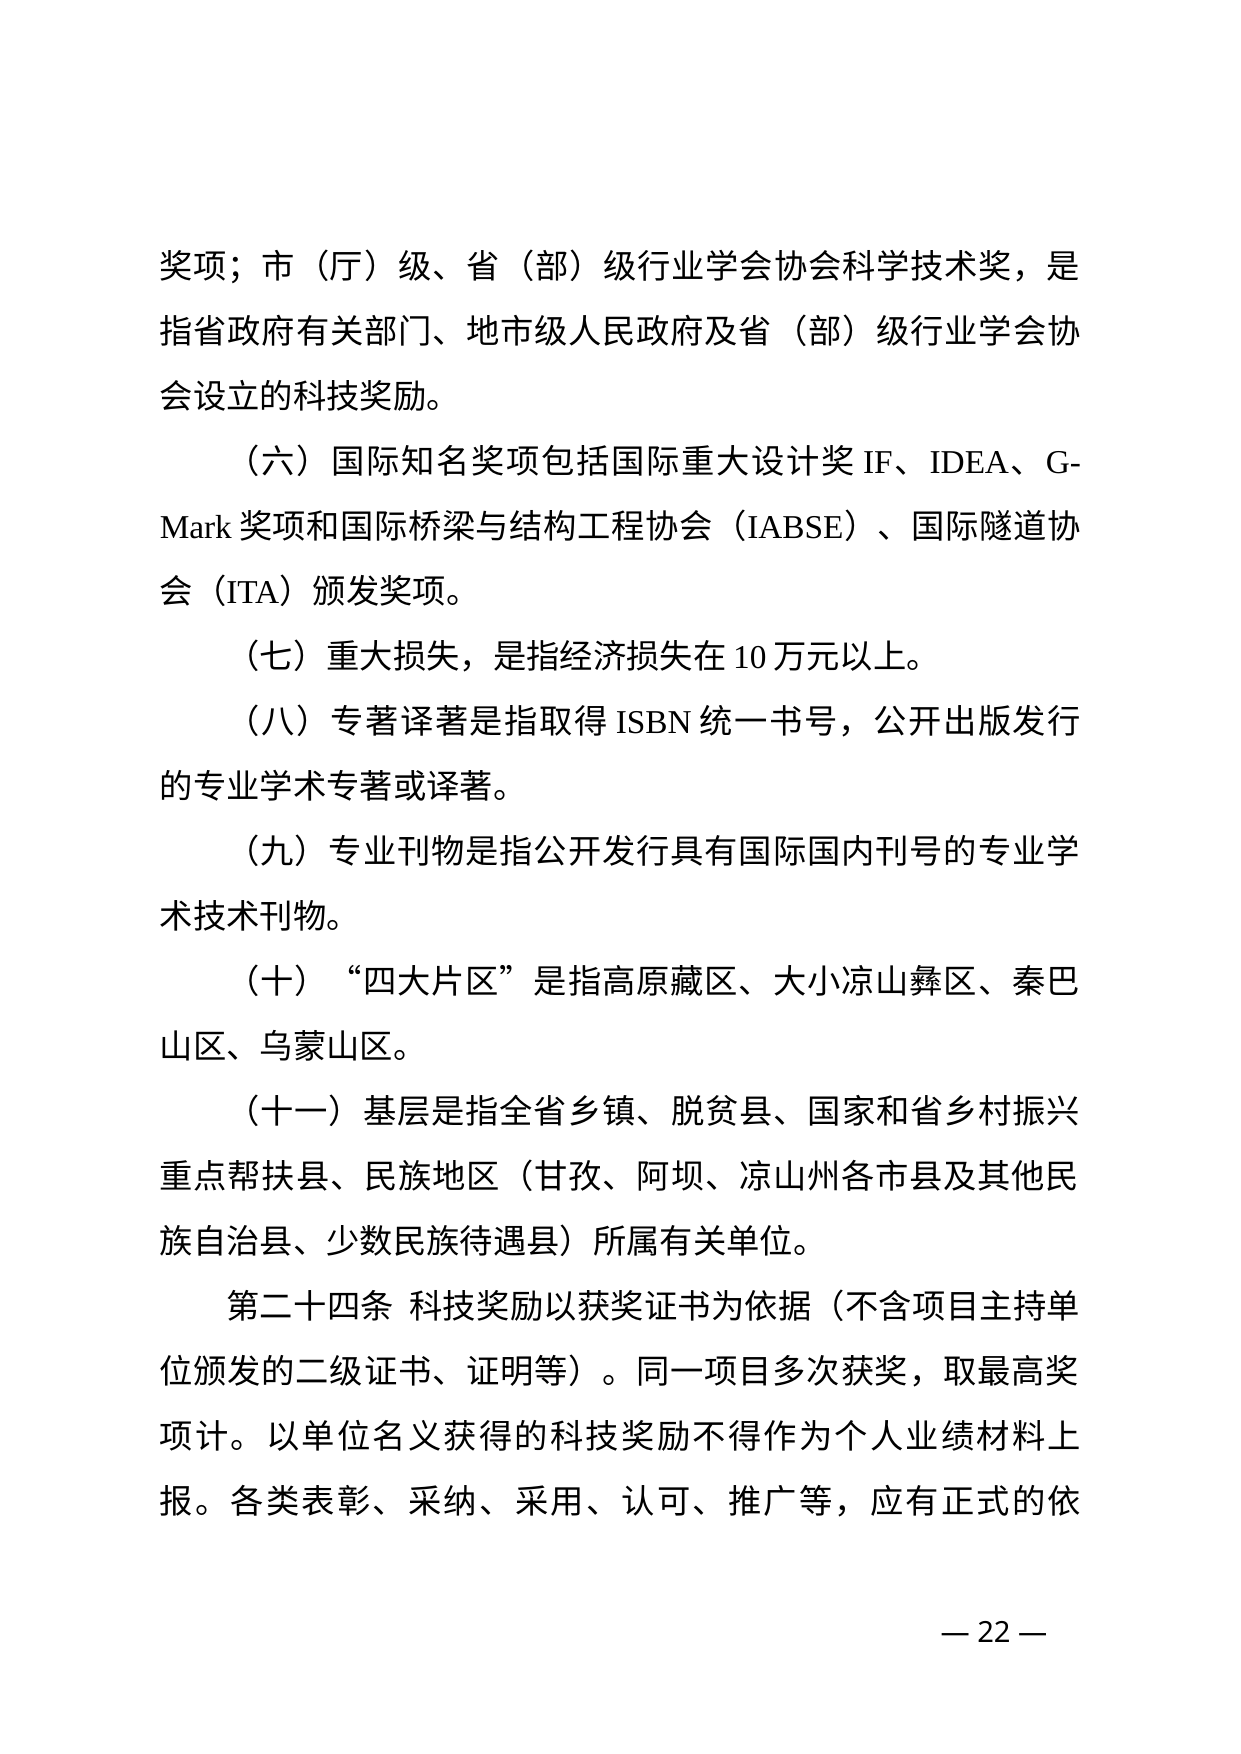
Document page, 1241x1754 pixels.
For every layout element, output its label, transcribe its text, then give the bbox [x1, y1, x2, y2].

text （十）“四大片区”是指高原藏区、大小凉山彝区、秦巴山区、乌蒙山区。 [159, 946, 1081, 1076]
text （八）专著译著是指取得ISBN统一书号，公开出版发行的专业学术专著或译著。 [159, 686, 1081, 816]
text （七）重大损失，是指经济损失在10万元以上。 [159, 621, 1081, 686]
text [159, 231, 1081, 426]
text （六）国际知名奖项包括国际重大设计奖IF、IDEA、G-Mark奖项和国际桥梁与结构工程协会（IABSE）、国际隧道协会（ITA）颁发奖项。 [159, 426, 1081, 621]
text （九）专业刊物是指公开发行具有国际国内刊号的专业学术技术刊物。 [159, 816, 1081, 946]
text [159, 1271, 1081, 1531]
text （十一）基层是指全省乡镇、脱贫县、国家和省乡村振兴重点帮扶县、民族地区（甘孜、阿坝、凉山州各市县及其他民族自治县、少数民族待遇县）所属有关单位。 [159, 1076, 1081, 1271]
